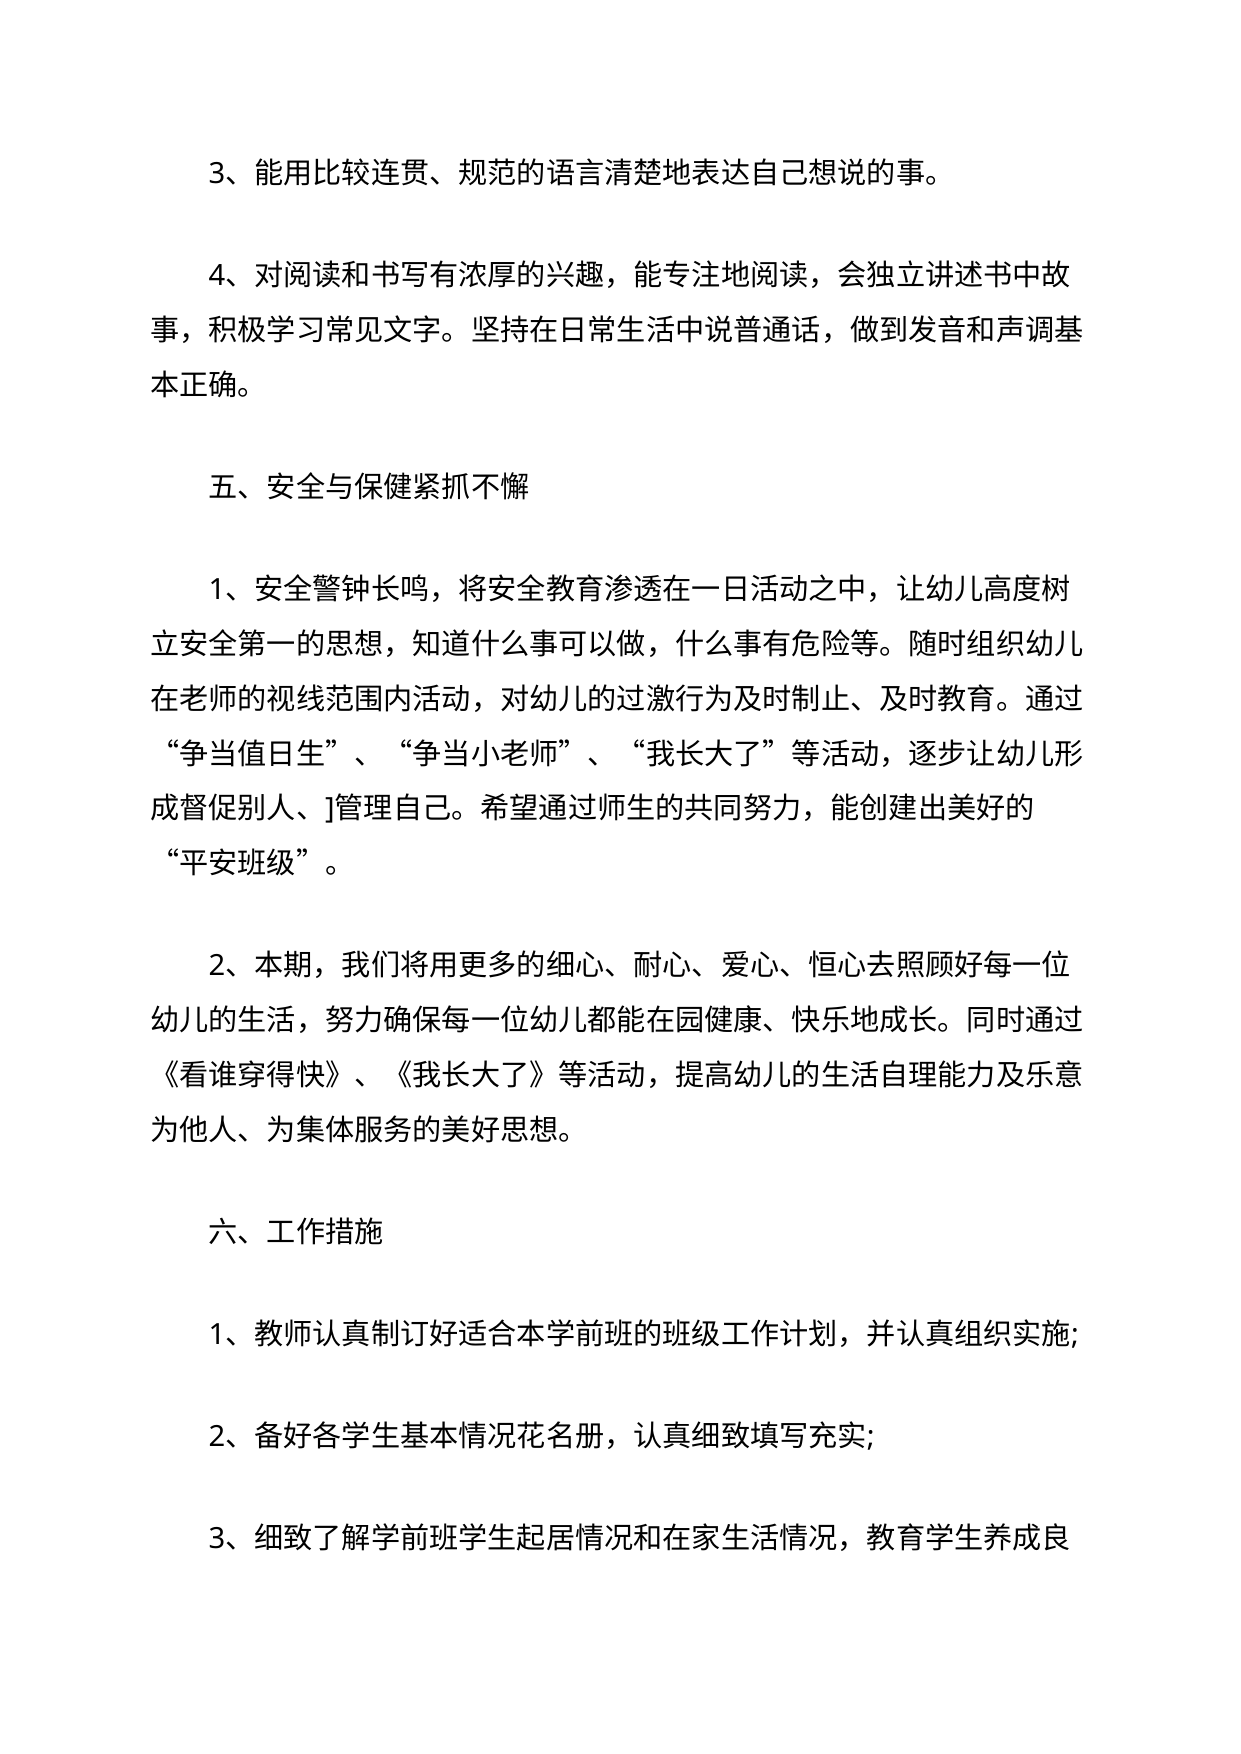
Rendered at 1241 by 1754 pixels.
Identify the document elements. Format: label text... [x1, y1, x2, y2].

text 1、教师认真制订好适合本学前班的班级工作计划，并认真组织实施; [150, 1310, 1090, 1353]
text 4、对阅读和书写有浓厚的兴趣，能专注地阅读，会独立讲述书中故事，积极学习常见文字。坚持在日常生活中说普通话，做到发音和声调基本正确。 [150, 252, 1090, 404]
text 3、能用比较连贯、规范的语言清楚地表达自己想说的事。 [150, 150, 1090, 192]
text 六、工作措施 [150, 1208, 1090, 1251]
text 2、本期，我们将用更多的细心、耐心、爱心、恒心去照顾好每一位幼儿的生活，努力确保每一位幼儿都能在园健康、快乐地成长。同时通过《看谁穿得快》、《我长大了》等活动，提高幼儿的生活自理能力及乐意为他人、为集体服务的美好思想。 [150, 942, 1090, 1149]
text 五、安全与保健紧抓不懈 [150, 464, 1090, 506]
text 1、安全警钟长鸣，将安全教育渗透在一日活动之中，让幼儿高度树立安全第一的思想，知道什么事可以做，什么事有危险等。随时组织幼儿在老师的视线范围内活动，对幼儿的过激行为及时制止、及时教育。通过“争当值日生”、“争当小老师”、“我长大了”等活动，逐步让幼儿形成督促别人、]管理自己。希望通过师生的共同努力，能创建出美好的“平安班级”。 [150, 565, 1090, 882]
text 2、备好各学生基本情况花名册，认真细致填写充实; [150, 1412, 1090, 1454]
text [150, 1514, 1090, 1557]
